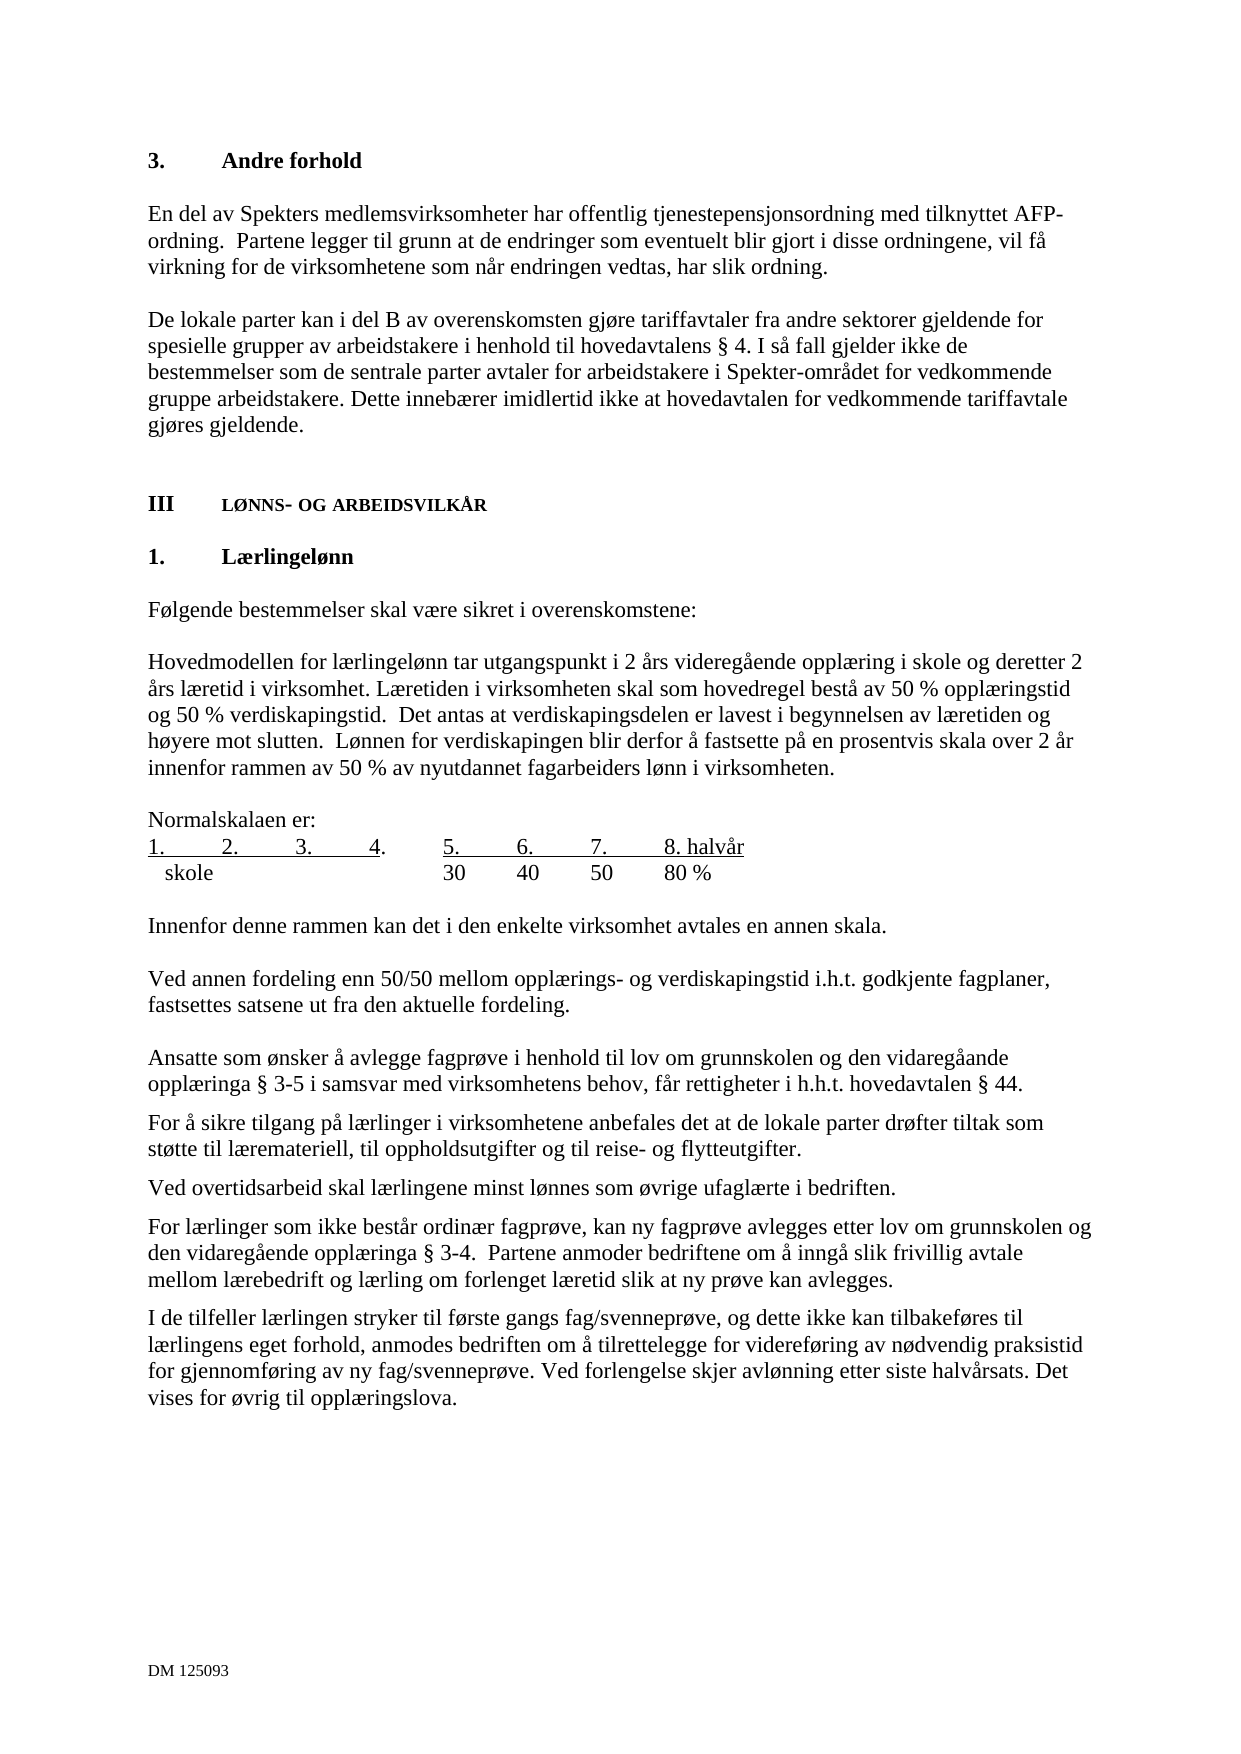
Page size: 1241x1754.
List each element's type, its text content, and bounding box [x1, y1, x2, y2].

text 1. Lærlingelønn [148, 543, 1093, 569]
text For å sikre tilgang på lærlinger i virksomhetene anbefales det at de lokale parter drøfter tiltak som støtte til læremateriell, til oppholdsutgifter og til reise- og flytteutgifter. [148, 1109, 1093, 1162]
text Hovedmodellen for lærlingelønn tar utgangspunkt i 2 års videregående opplæring i skole og deretter 2 års læretid i virksomhet. Læretiden i virksomheten skal som hovedregel bestå av 50 % opplæringstid og 50 % verdiskapingstid. Det antas at verdiskapingsdelen er lavest i begynnelsen av læretiden og høyere mot slutten. Lønnen for verdiskapingen blir derfor å fastsette på en prosentvis skala over 2 år innenfor rammen av 50 % av nyutdannet fagarbeiders lønn i virksomheten. [148, 648, 1093, 780]
text De lokale parter kan i del B av overenskomsten gjøre tariffavtaler fra andre sektorer gjeldende for spesielle grupper av arbeidstakere i henhold til hovedavtalens § 4. I så fall gjelder ikke de bestemmelser som de sentrale parter avtaler for arbeidstakere i Spekter-området for vedkommende gruppe arbeidstakere. Dette innebærer imidlertid ikke at hovedavtalen for vedkommende tariffavtale gjøres gjeldende. [148, 306, 1093, 437]
text Ved overtidsarbeid skal lærlingene minst lønnes som øvrige ufaglærte i bedriften. [148, 1174, 1093, 1200]
text 1. 2. 3. 4. 5. 6. 7. 8. halvår [148, 833, 1093, 859]
text Ansatte som ønsker å avlegge fagprøve i henhold til lov om grunnskolen og den vidaregåande opplæringa § 3-5 i samsvar med virksomhetens behov, får rettigheter i h.h.t. hovedavtalen § 44. [148, 1044, 1093, 1096]
text I de tilfeller lærlingen stryker til første gangs fag/svenneprøve, og dette ikke kan tilbakeføres til lærlingens eget forhold, anmodes bedriften om å tilrettelegge for videreføring av nødvendig praksistid for gjennomføring av ny fag/svenneprøve. Ved forlengelse skjer avlønning etter siste halvårsats. Det vises for øvrig til opplæringslova. [148, 1304, 1093, 1410]
text En del av Spekters medlemsvirksomheter har offentlig tjenestepensjonsordning med tilknyttet AFP- ordning. Partene legger til grunn at de endringer som eventuelt blir gjort i disse ordningene, vil få virkning for de virksomhetene som når endringen vedtas, har slik ordning. [148, 200, 1093, 279]
text skole 30 40 50 80 % [148, 859, 1093, 886]
text For lærlinger som ikke består ordinær fagprøve, kan ny fagprøve avlegges etter lov om grunnskolen og den vidaregående opplæringa § 3-4. Partene anmoder bedriftene om å inngå slik frivillig avtale mellom lærebedrift og lærling om forlenget læretid slik at ny prøve kan avlegges. [148, 1213, 1093, 1292]
text Ved annen fordeling enn 50/50 mellom opplærings- og verdiskapingstid i.h.t. godkjente fagplaner, fastsettes satsene ut fra den aktuelle fordeling. [148, 964, 1093, 1017]
text 3. Andre forhold [148, 148, 1093, 174]
text Innenfor denne rammen kan det i den enkelte virksomhet avtales en annen skala. [148, 912, 1093, 938]
text Normalskalaen er: [148, 806, 1093, 833]
text Følgende bestemmelser skal være sikret i overenskomstene: [148, 596, 1093, 622]
text III lønns- og arbeidsvilkår [148, 490, 1093, 517]
